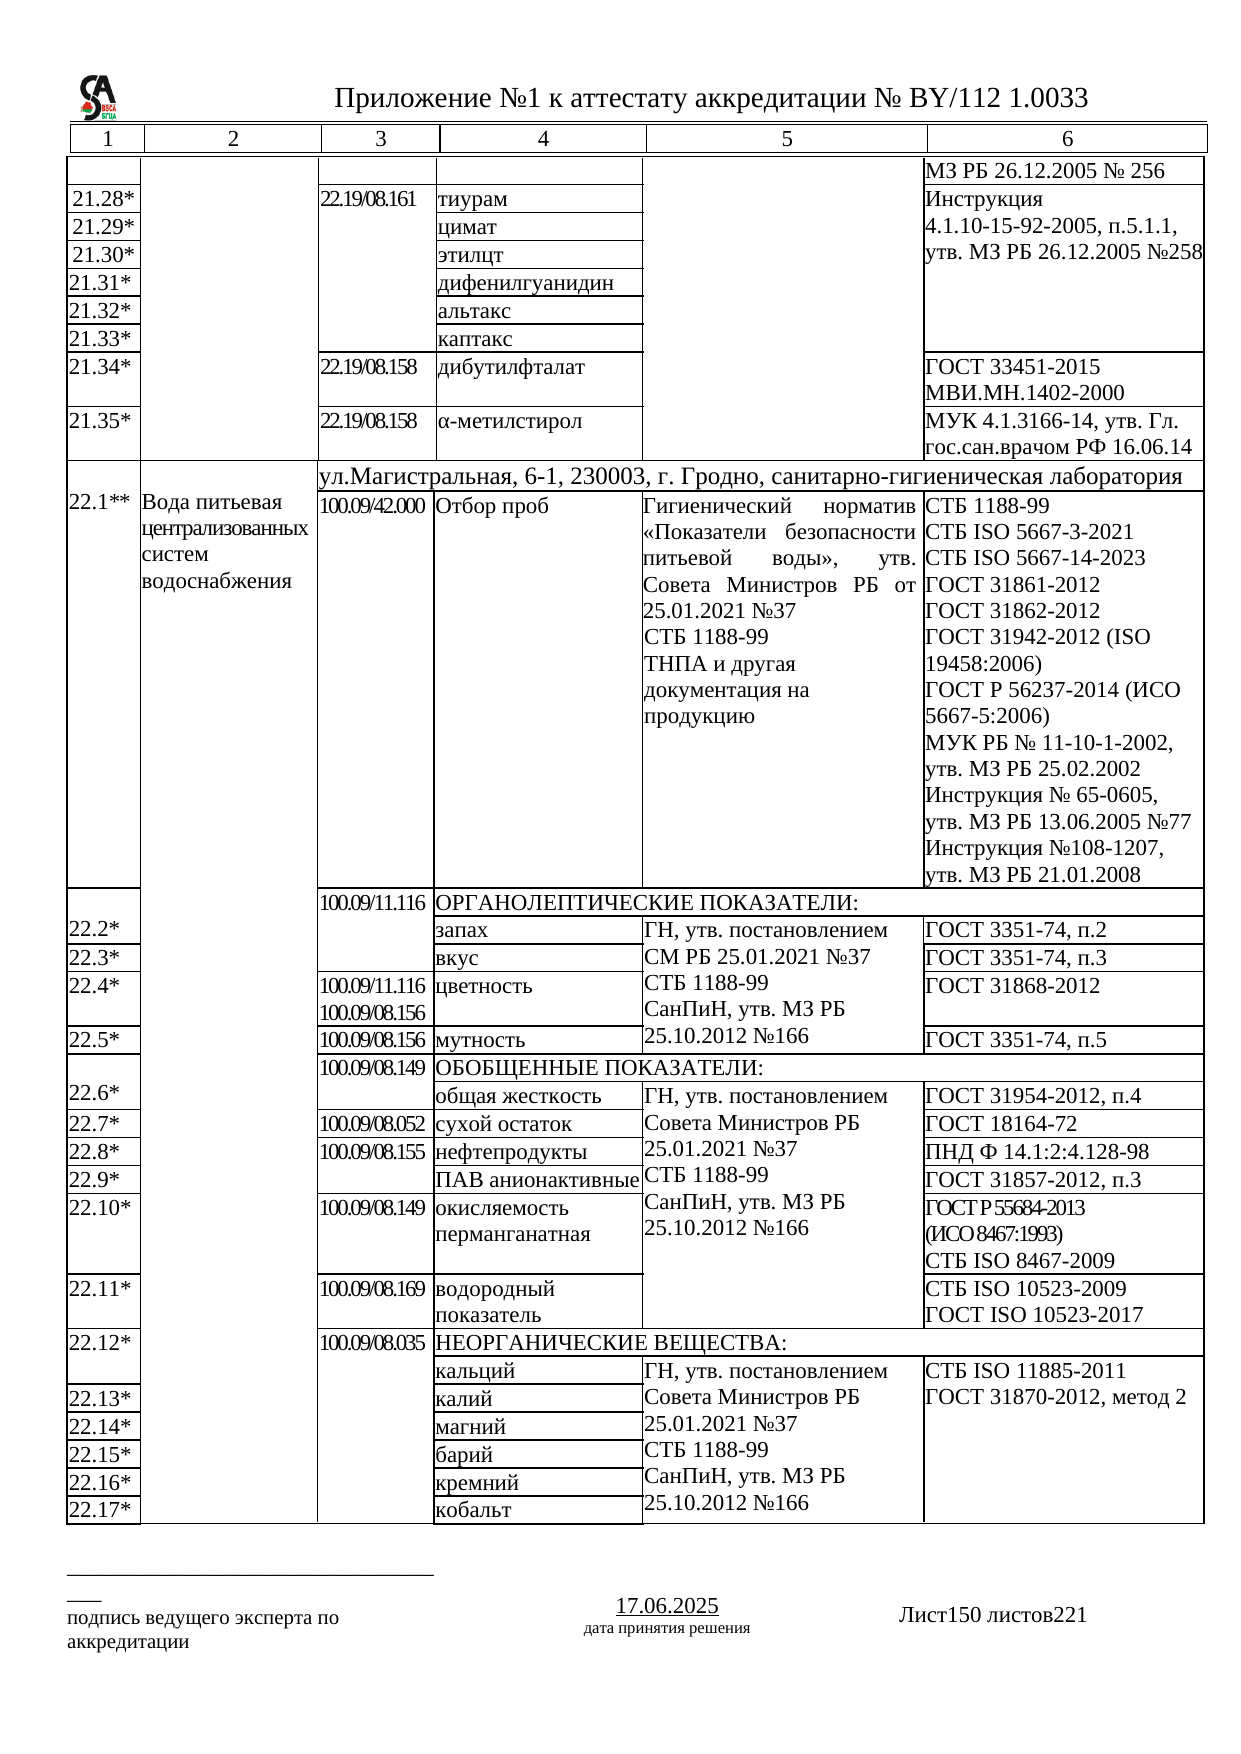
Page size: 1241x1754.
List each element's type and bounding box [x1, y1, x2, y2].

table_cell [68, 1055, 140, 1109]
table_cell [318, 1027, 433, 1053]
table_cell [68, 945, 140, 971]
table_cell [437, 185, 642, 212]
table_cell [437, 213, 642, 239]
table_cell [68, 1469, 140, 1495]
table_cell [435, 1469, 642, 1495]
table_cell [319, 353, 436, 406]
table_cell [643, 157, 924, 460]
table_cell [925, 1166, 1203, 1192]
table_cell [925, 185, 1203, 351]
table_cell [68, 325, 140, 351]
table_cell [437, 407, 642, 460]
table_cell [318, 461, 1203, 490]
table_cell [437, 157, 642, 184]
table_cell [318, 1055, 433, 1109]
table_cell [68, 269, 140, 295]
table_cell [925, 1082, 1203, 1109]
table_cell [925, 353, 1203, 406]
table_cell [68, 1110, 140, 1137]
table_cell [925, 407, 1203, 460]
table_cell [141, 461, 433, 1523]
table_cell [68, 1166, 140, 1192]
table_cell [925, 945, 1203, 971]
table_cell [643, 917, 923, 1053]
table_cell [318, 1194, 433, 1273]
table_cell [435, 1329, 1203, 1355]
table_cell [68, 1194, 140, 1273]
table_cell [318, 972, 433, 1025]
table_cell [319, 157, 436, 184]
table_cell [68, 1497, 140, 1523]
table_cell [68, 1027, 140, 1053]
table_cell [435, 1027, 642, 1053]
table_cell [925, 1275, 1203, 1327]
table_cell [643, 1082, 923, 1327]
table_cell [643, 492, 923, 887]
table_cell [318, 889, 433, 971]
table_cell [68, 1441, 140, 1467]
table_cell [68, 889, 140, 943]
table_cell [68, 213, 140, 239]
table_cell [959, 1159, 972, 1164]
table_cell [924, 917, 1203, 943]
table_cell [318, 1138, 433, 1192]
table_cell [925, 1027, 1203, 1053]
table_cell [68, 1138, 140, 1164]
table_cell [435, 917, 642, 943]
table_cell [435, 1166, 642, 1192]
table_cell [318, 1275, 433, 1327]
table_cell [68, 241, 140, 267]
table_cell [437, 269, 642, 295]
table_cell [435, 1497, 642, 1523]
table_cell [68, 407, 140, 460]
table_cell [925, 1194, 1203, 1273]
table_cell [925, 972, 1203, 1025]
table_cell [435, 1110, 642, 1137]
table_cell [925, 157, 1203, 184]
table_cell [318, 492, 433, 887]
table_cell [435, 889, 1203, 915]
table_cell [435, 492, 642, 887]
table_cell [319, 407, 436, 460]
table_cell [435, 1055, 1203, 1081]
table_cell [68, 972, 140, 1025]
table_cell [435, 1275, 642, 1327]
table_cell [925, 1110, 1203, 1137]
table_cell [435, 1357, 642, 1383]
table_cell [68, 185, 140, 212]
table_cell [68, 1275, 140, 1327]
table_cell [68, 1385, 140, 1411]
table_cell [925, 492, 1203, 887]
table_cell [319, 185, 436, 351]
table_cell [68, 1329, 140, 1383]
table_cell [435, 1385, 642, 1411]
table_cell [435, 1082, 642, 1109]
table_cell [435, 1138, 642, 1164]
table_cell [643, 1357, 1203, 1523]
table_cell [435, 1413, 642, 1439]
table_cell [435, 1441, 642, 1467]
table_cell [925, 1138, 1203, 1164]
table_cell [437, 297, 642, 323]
picture [79, 73, 117, 121]
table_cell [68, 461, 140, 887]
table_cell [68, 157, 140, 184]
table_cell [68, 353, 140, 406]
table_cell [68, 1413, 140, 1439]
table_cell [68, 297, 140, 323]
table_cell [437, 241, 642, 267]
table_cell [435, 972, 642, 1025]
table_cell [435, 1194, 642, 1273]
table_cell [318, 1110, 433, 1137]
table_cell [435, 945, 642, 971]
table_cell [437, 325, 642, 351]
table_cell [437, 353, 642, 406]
